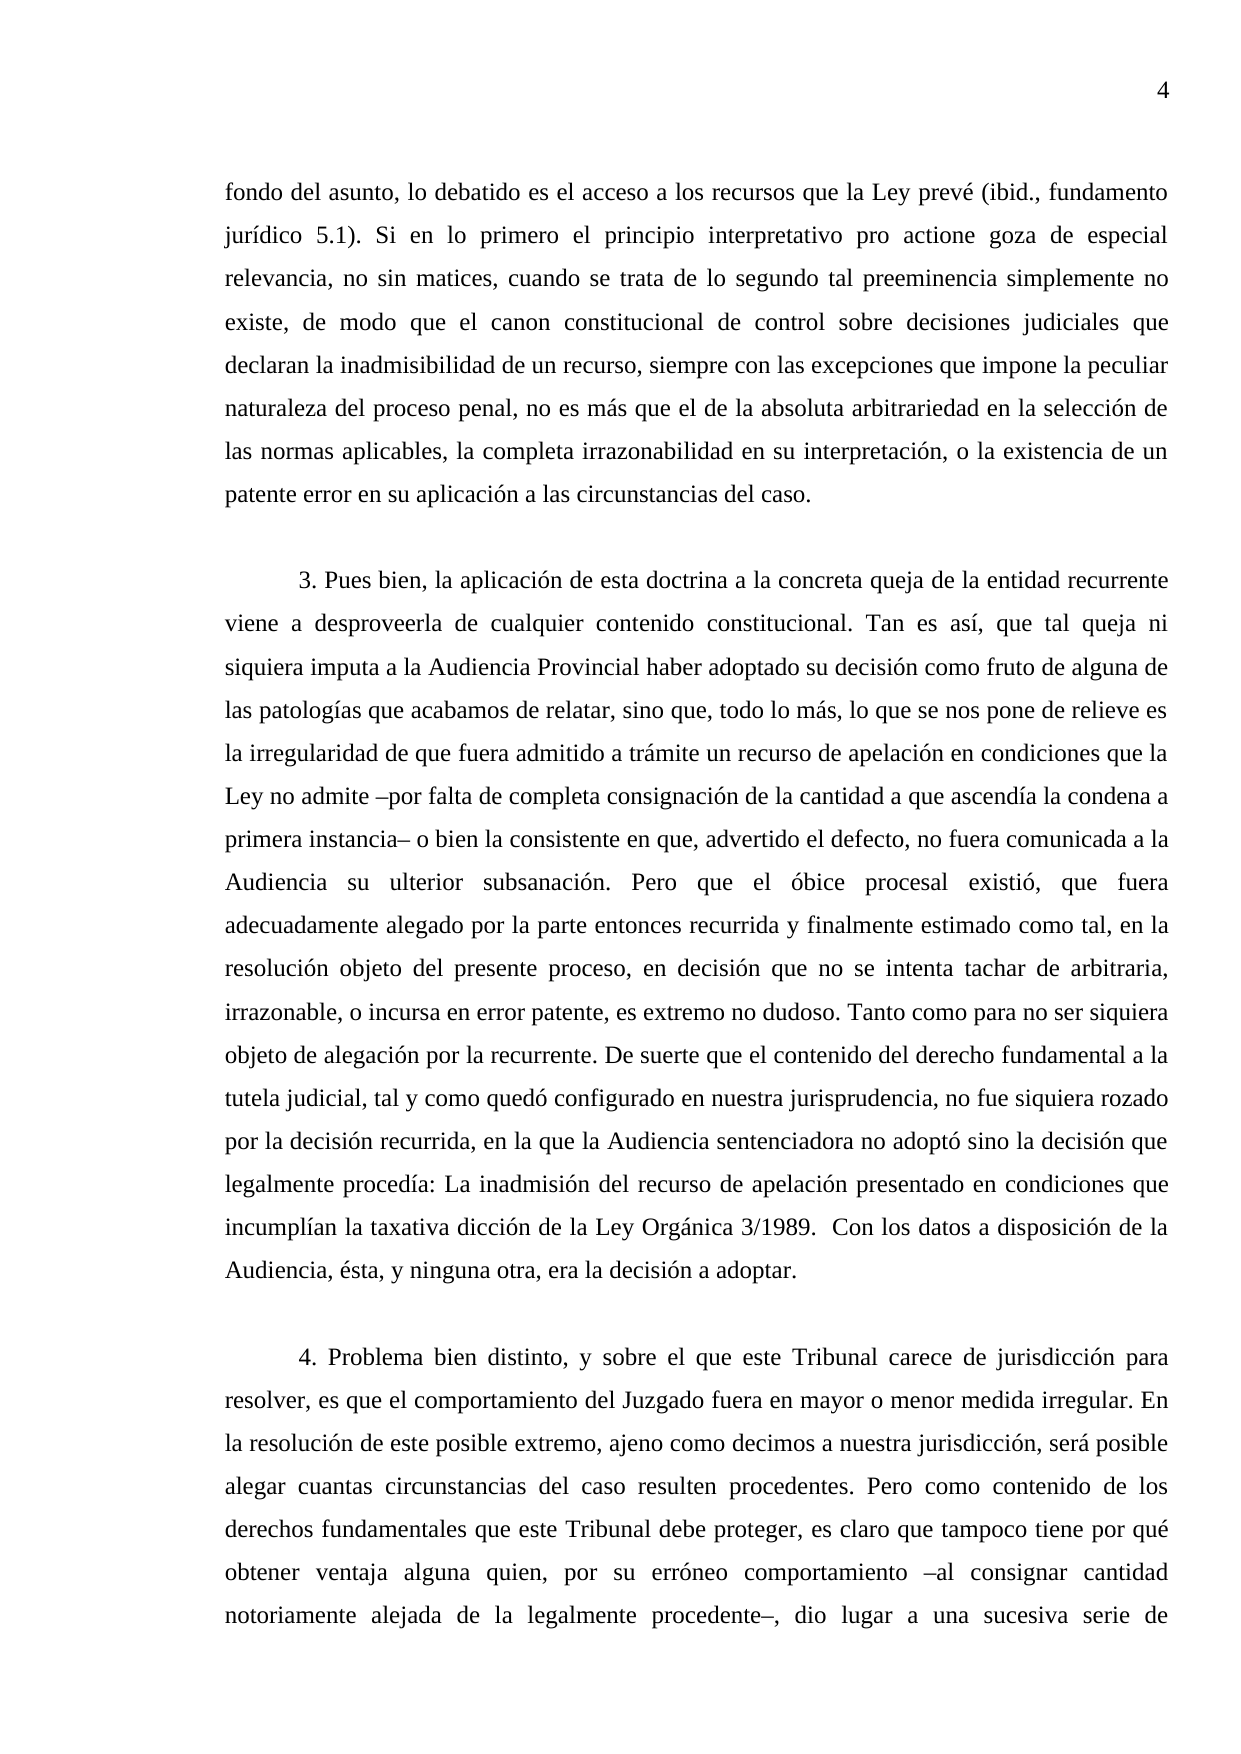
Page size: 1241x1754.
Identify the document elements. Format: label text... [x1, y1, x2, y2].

text 3. Pues bien, la aplicación de esta doctrina a la concreta queja de la entidad recurrente viene a desproveerla de cualquier contenido constitucional. Tan es así, que tal queja ni siquiera imputa a la Audiencia Provincial haber adoptado su decisión como fruto de alguna de las patologías que acabamos de relatar, sino que, todo lo más, lo que se nos pone de relieve es la irregularidad de que fuera admitido a trámite un recurso de apelación en condiciones que la Ley no admite –por falta de completa consignación de la cantidad a que ascendía la condena a primera instancia– o bien la consistente en que, advertido el defecto, no fuera comunicada a la Audiencia su ulterior subsanación. Pero que el óbice procesal existió, que fuera adecuadamente alegado por la parte entonces recurrida y finalmente estimado como tal, en la resolución objeto del presente proceso, en decisión que no se intenta tachar de arbitraria, irrazonable, o incursa en error patente, es extremo no dudoso. Tanto como para no ser siquiera objeto de alegación por la recurrente. De suerte que el contenido del derecho fundamental a la tutela judicial, tal y como quedó configurado en nuestra jurisprudencia, no fue siquiera rozado por la decisión recurrida, en la que la Audiencia sentenciadora no adoptó sino la decisión que legalmente procedía: La inadmisión del recurso de apelación presentado en condiciones que incumplían la taxativa dicción de la Ley Orgánica 3/1989. Con los datos a disposición de la Audiencia, ésta, y ninguna otra, era la decisión a adoptar. [224, 565, 1169, 1284]
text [224, 1342, 1169, 1629]
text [224, 177, 1169, 508]
